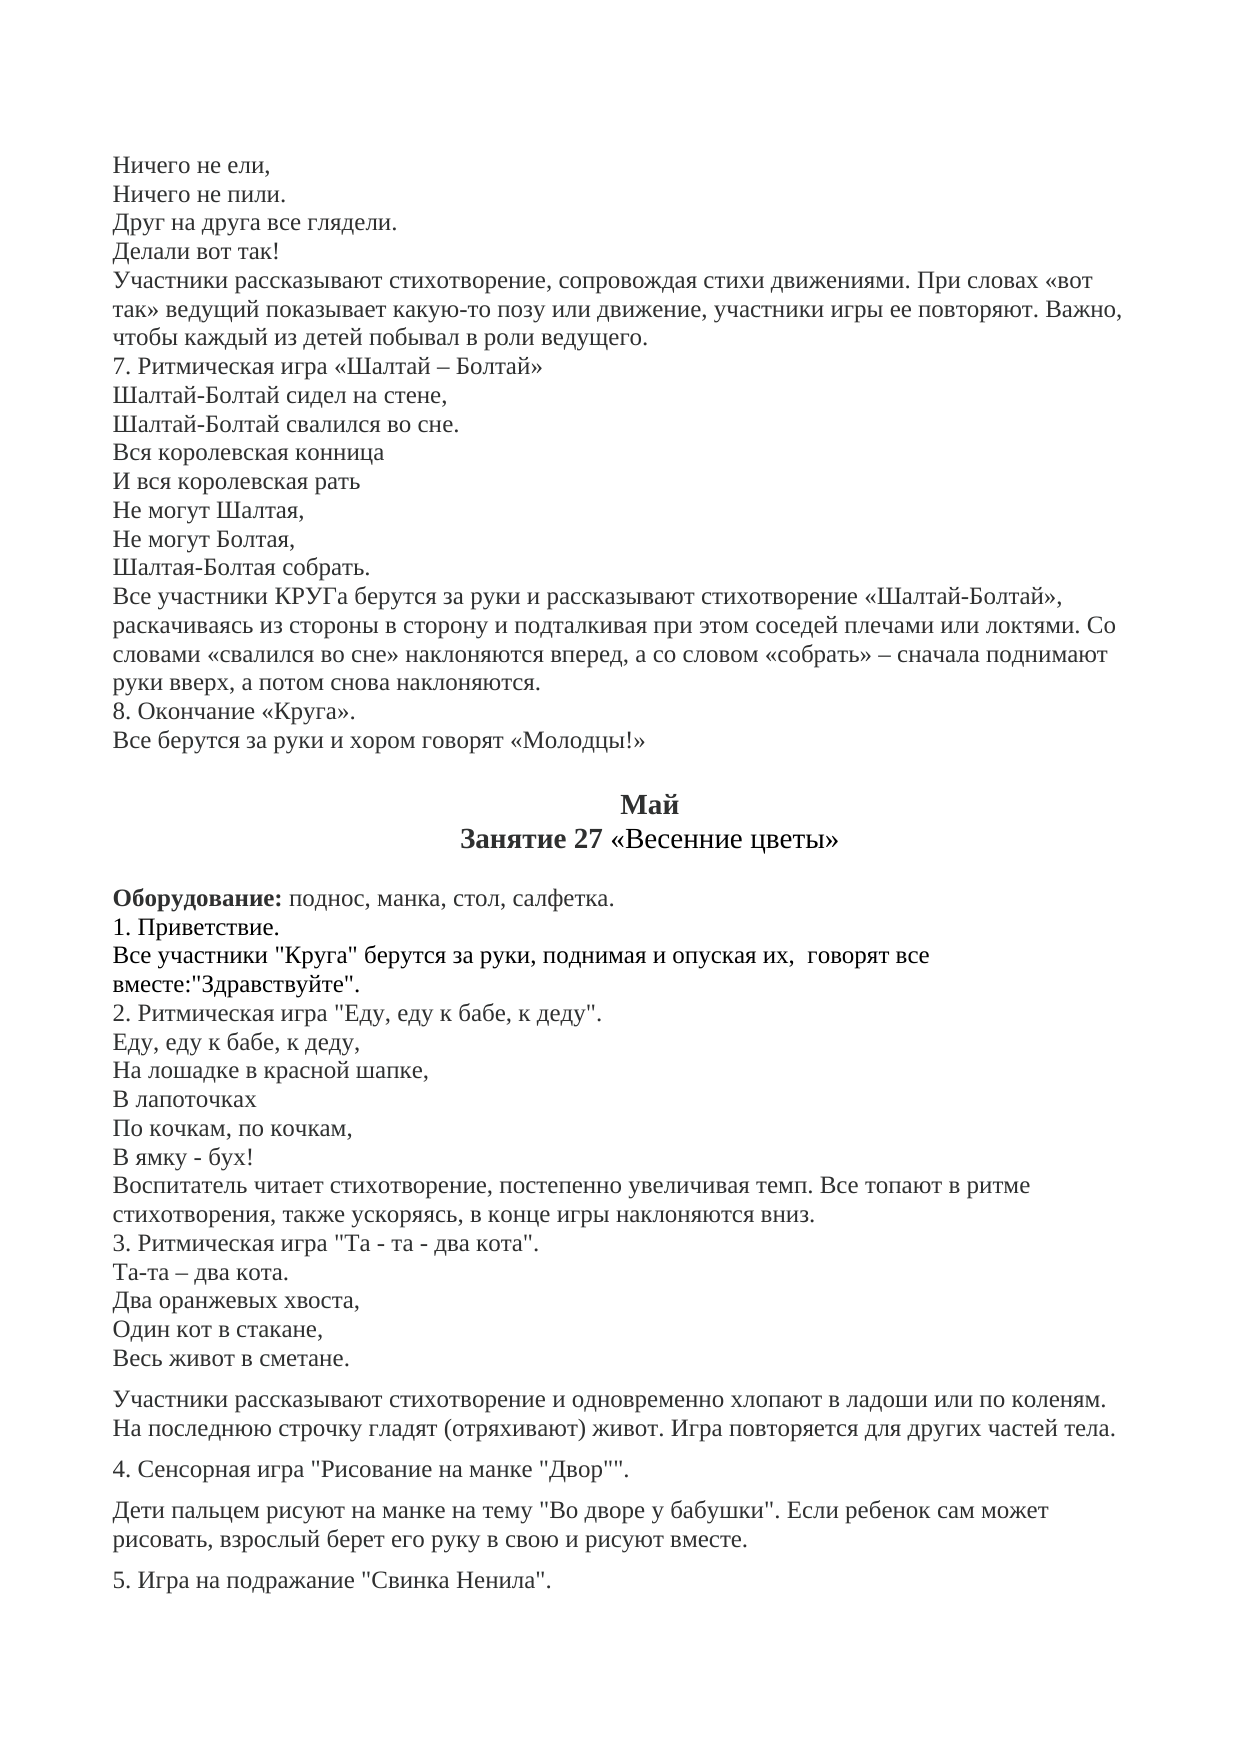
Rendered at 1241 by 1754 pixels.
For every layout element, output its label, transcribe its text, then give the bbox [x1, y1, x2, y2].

text 5. Игра на подражание "Свинка Ненила". [112, 1566, 1128, 1594]
text Та-та – два кота. Два оранжевых хвоста, Один кот в стакане, Весь живот в сметане. [112, 1257, 1128, 1372]
text Шалтай-Болтай сидел на стене, Шалтай-Болтай свалился во сне. Вся королевская конница И вся королевская рать Не могут Шалтая, Не могут Болтая, Шалтая-Болтая собрать. [112, 380, 1128, 581]
text Ничего не пили. Друг на друга все глядели. Делали вот так! [112, 179, 1128, 265]
text Май [112, 787, 1128, 821]
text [112, 150, 1128, 179]
text Участники рассказывают стихотворение, сопровождая стихи движениями. При словах «вот так» ведущий показывает какую-то позу или движение, участники игры ее повторяют. Важно, чтобы каждый из детей побывал в роли ведущего. 7. Ритмическая игра «Шалтай – Болтай» [112, 265, 1128, 380]
text На лошадке в красной шапке, [112, 1056, 1128, 1084]
text Воспитатель читает стихотворение, постепенно увеличивая темп. Все топают в ритме стихотворения, также ускоряясь, в конце игры наклоняются вниз. [112, 1171, 1128, 1228]
text В лапоточках [112, 1084, 1128, 1113]
text Все участники КРУГа берутся за руки и рассказывают стихотворение «Шалтай-Болтай», раскачиваясь из стороны в сторону и подталкивая при этом соседей плечами или локтями. Со словами «свалился во сне» наклоняются вперед, а со словом «собрать» – сначала поднимают руки вверх, а потом снова наклоняются. [112, 581, 1128, 696]
text Занятие 27 «Весенние цветы» [112, 821, 1128, 883]
text 3. Ритмическая игра "Та - та - два кота". [112, 1228, 1128, 1257]
text 4. Сенсорная игра "Рисование на манке "Двор"". [112, 1454, 1128, 1483]
text По кочкам, по кочкам, [112, 1113, 1128, 1142]
text Все берутся за руки и хором говорят «Молодцы!» [112, 725, 1128, 754]
text Оборудование: поднос, манка, стол, салфетка. [112, 883, 1128, 912]
text 8. Окончание «Круга». [112, 696, 1128, 725]
text Участники рассказывают стихотворение и одновременно хлопают в ладоши или по коленям. На последнюю строчку гладят (отряхивают) живот. Игра повторяется для других частей тела. [112, 1384, 1128, 1442]
text 2. Ритмическая игра "Еду, еду к бабе, к деду". [112, 998, 1128, 1027]
text 1. Приветствие. [112, 912, 1128, 941]
text Все участники "Круга" берутся за руки, поднимая и опуская их, говорят все вместе:"Здравствуйте". [112, 941, 1128, 998]
text Дети пальцем рисуют на манке на тему "Во дворе у бабушки". Если ребенок сам может рисовать, взрослый берет его руку в свою и рисуют вместе. [112, 1496, 1128, 1553]
text В ямку - бух! [112, 1142, 1128, 1171]
text Еду, еду к бабе, к деду, [112, 1027, 1128, 1056]
